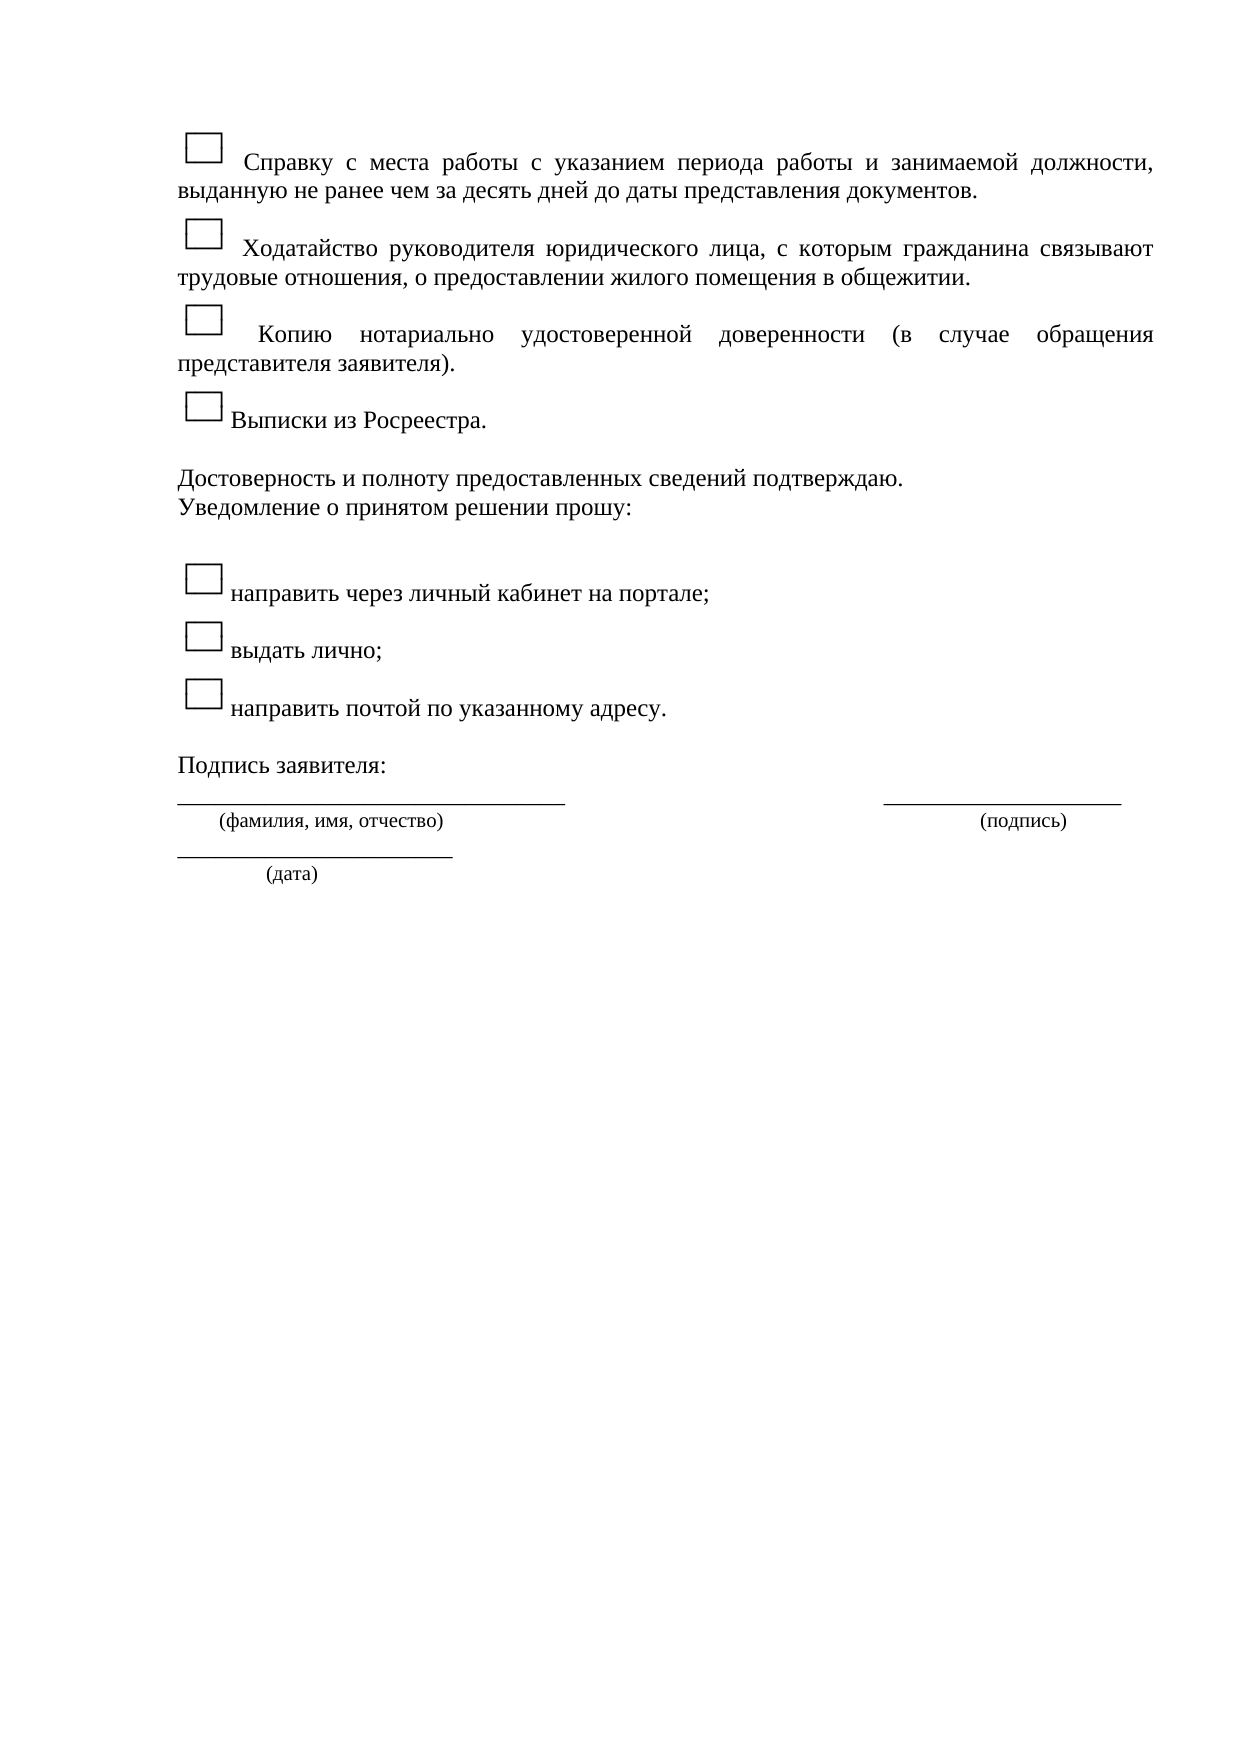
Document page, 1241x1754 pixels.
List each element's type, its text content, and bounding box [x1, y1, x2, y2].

text ┌─┐ [177, 204, 1154, 233]
text _______________________________ ___________________ [177, 779, 1154, 808]
text (дата) [177, 861, 1154, 885]
text └─┘Выписки из Росреестра. [177, 406, 1154, 434]
text ┌─┐ [177, 118, 1154, 147]
text └─┘направить почтой по указанному адресу. [177, 693, 1154, 722]
text ┌─┐ [177, 549, 1154, 578]
text └─┘ Ходатайство руководителя юридического лица, с которым гражданина связывают трудовые отношения, о предоставлении жилого помещения в общежитии. [177, 233, 1154, 291]
text ______________________ [177, 832, 1154, 861]
text ┌─┐ [177, 291, 1154, 319]
text Достоверность и полноту предоставленных сведений подтверждаю. [177, 463, 1154, 492]
text ┌─┐ [177, 664, 1154, 693]
text └─┘ Справку с места работы с указанием периода работы и занимаемой должности, выданную не ранее чем за десять дней до даты представления документов. [177, 147, 1154, 204]
text └─┘направить через личный кабинет на портале; [177, 578, 1154, 607]
text Подпись заявителя: [177, 751, 1154, 779]
text Уведомление о принятом решении прошу: [177, 492, 1154, 521]
text ┌─┐ [177, 607, 1154, 636]
text ┌─┐ [177, 377, 1154, 406]
text └─┘ Копию нотариально удостоверенной доверенности (в случае обращения представителя заявителя). [177, 319, 1154, 377]
text └─┘выдать лично; [177, 636, 1154, 664]
text (фамилия, имя, отчество) (подпись) [177, 808, 1154, 832]
